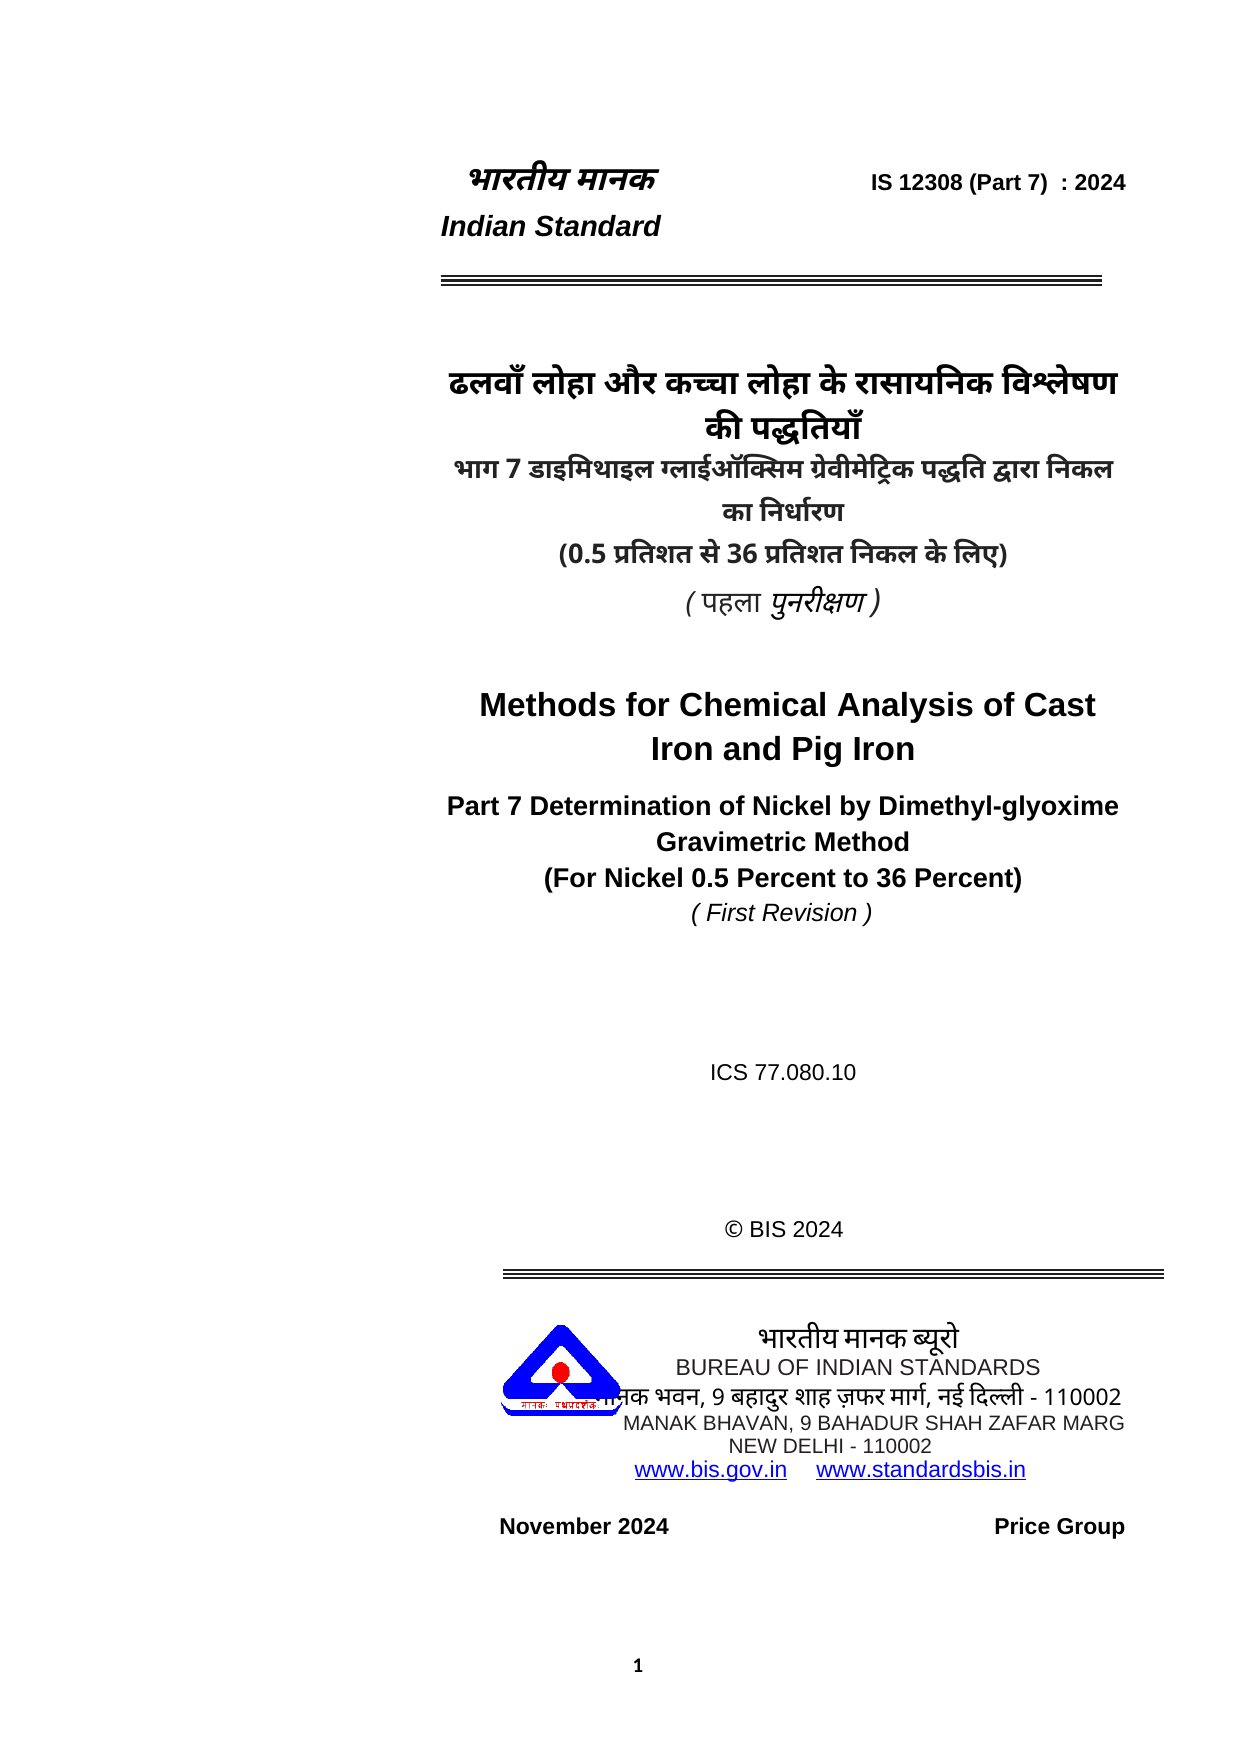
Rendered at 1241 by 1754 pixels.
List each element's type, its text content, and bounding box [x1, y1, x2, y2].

text ( First Revision ) [441, 897, 1125, 926]
text NEW DELHI - 110002 [591, 1435, 1070, 1458]
text भारतीय मानक IS 12308 (Part 7) : 2024 [150, 155, 1125, 200]
text ( पहला पुनरीक्षण ) [441, 577, 1125, 622]
text Part 7 Determination of Nickel by Dimethyl-glyoxime Gravimetric Method [441, 790, 1125, 857]
text (0.5 प्रतिशत से 36 प्रतिशत निकल के लिए) [441, 534, 1125, 571]
text (For Nickel 0.5 Percent to 36 Percent) [441, 862, 1125, 893]
text www.bis.gov.in www.standardsbis.in [591, 1458, 1070, 1483]
text भारतीय मानक ब्यूरो [591, 1317, 1125, 1357]
text Methods for Chemical Analysis of Cast Iron and Pig Iron [441, 685, 1125, 767]
text ICS 77.080.10 [441, 1058, 1125, 1085]
text भाग 7 डाइमिथाइल ग्लाईऑक्सिम ग्रेवीमेट्रिक पद्धति द्वारा निकल का निर्धारण [441, 449, 1125, 529]
text November 2024 Price Group [401, 1513, 1125, 1539]
text © BIS 2024 [441, 1213, 1127, 1244]
picture [499, 1318, 625, 1444]
text BUREAU OF INDIAN STANDARDS [625, 1357, 1125, 1380]
text ढलवाँ लोहा और कच्चा लोहा के रासायनिक विश्लेषण की पद्धतियाँ [441, 359, 1125, 449]
text मानक भवन, 9 बहादुर शाह ज़फर मार्ग, नई दिल्ली - 110002 [625, 1380, 1125, 1411]
text Indian Standard [441, 209, 1125, 243]
text MANAK BHAVAN, 9 BAHADUR SHAH ZAFAR MARG [625, 1411, 1125, 1435]
